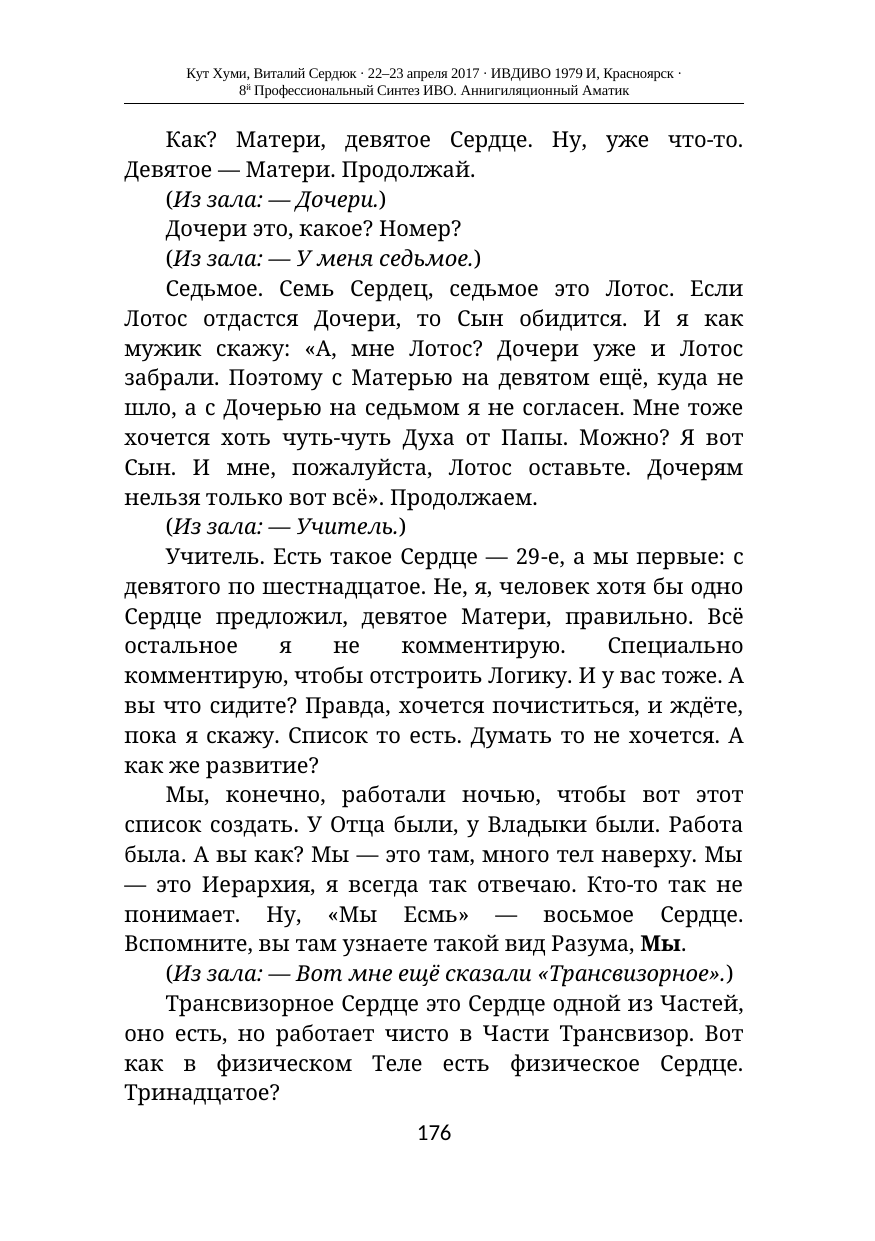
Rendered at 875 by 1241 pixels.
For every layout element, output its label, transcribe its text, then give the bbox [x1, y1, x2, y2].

text Седьмое. Семь Сердец, седьмое это Лотос. Если Лотос отдастся Дочери, то Сын обидится. И я как мужик скажу: «А, мне Лотос? Дочери уже и Лотос забрали. Поэтому с Матерью на девятом ещё, куда не шло, а с Дочерью на седьмом я не согласен. Мне тоже хочется хоть чуть-чуть Духа от Папы. Можно? Я вот Сын. И мне, пожалуйста, Лотос оставьте. Дочерям нельзя только вот всё». Продолжаем. [124, 273, 744, 511]
text (Из зала: — Учитель.) [124, 511, 744, 541]
text Трансвизорное Сердце это Сердце одной из Частей, оно есть, но работает чисто в Части Трансвизор. Вот как в физическом Теле есть физическое Сердце. Тринадцатое? [124, 988, 744, 1107]
text Учитель. Есть такое Сердце — 29-е, а мы первые: с девятого по шестнадцатое. Не, я, человек хотя бы одно Сердце предложил, девятое Матери, правильно. Всё остальное я не комментирую. Специально комментирую, чтобы отстроить Логику. И у вас тоже. А вы что сидите? Правда, хочется почиститься, и ждёте, пока я скажу. Список то есть. Думать то не хочется. А как же развитие? [124, 541, 744, 779]
text (Из зала: — Дочери.) [124, 184, 744, 213]
text Мы, конечно, работали ночью, чтобы вот этот список создать. У Отца были, у Владыки были. Работа была. А вы как? Мы — это там, много тел наверху. Мы — это Иерархия, я всегда так отвечаю. Кто-то так не понимает. Ну, «Мы Есмь» — восьмое Сердце. Вспомните, вы там узнаете такой вид Разума, Мы. [124, 779, 744, 958]
text Дочери это, какое? Номер? [124, 213, 744, 243]
text (Из зала: — У меня седьмое.) [124, 243, 744, 273]
text Как? Матери, девятое Сердце. Ну, уже что-то. Девятое — Матери. Продолжай. [124, 124, 744, 184]
text (Из зала: — Вот мне ещё сказали «Трансвизорное».) [124, 958, 744, 988]
